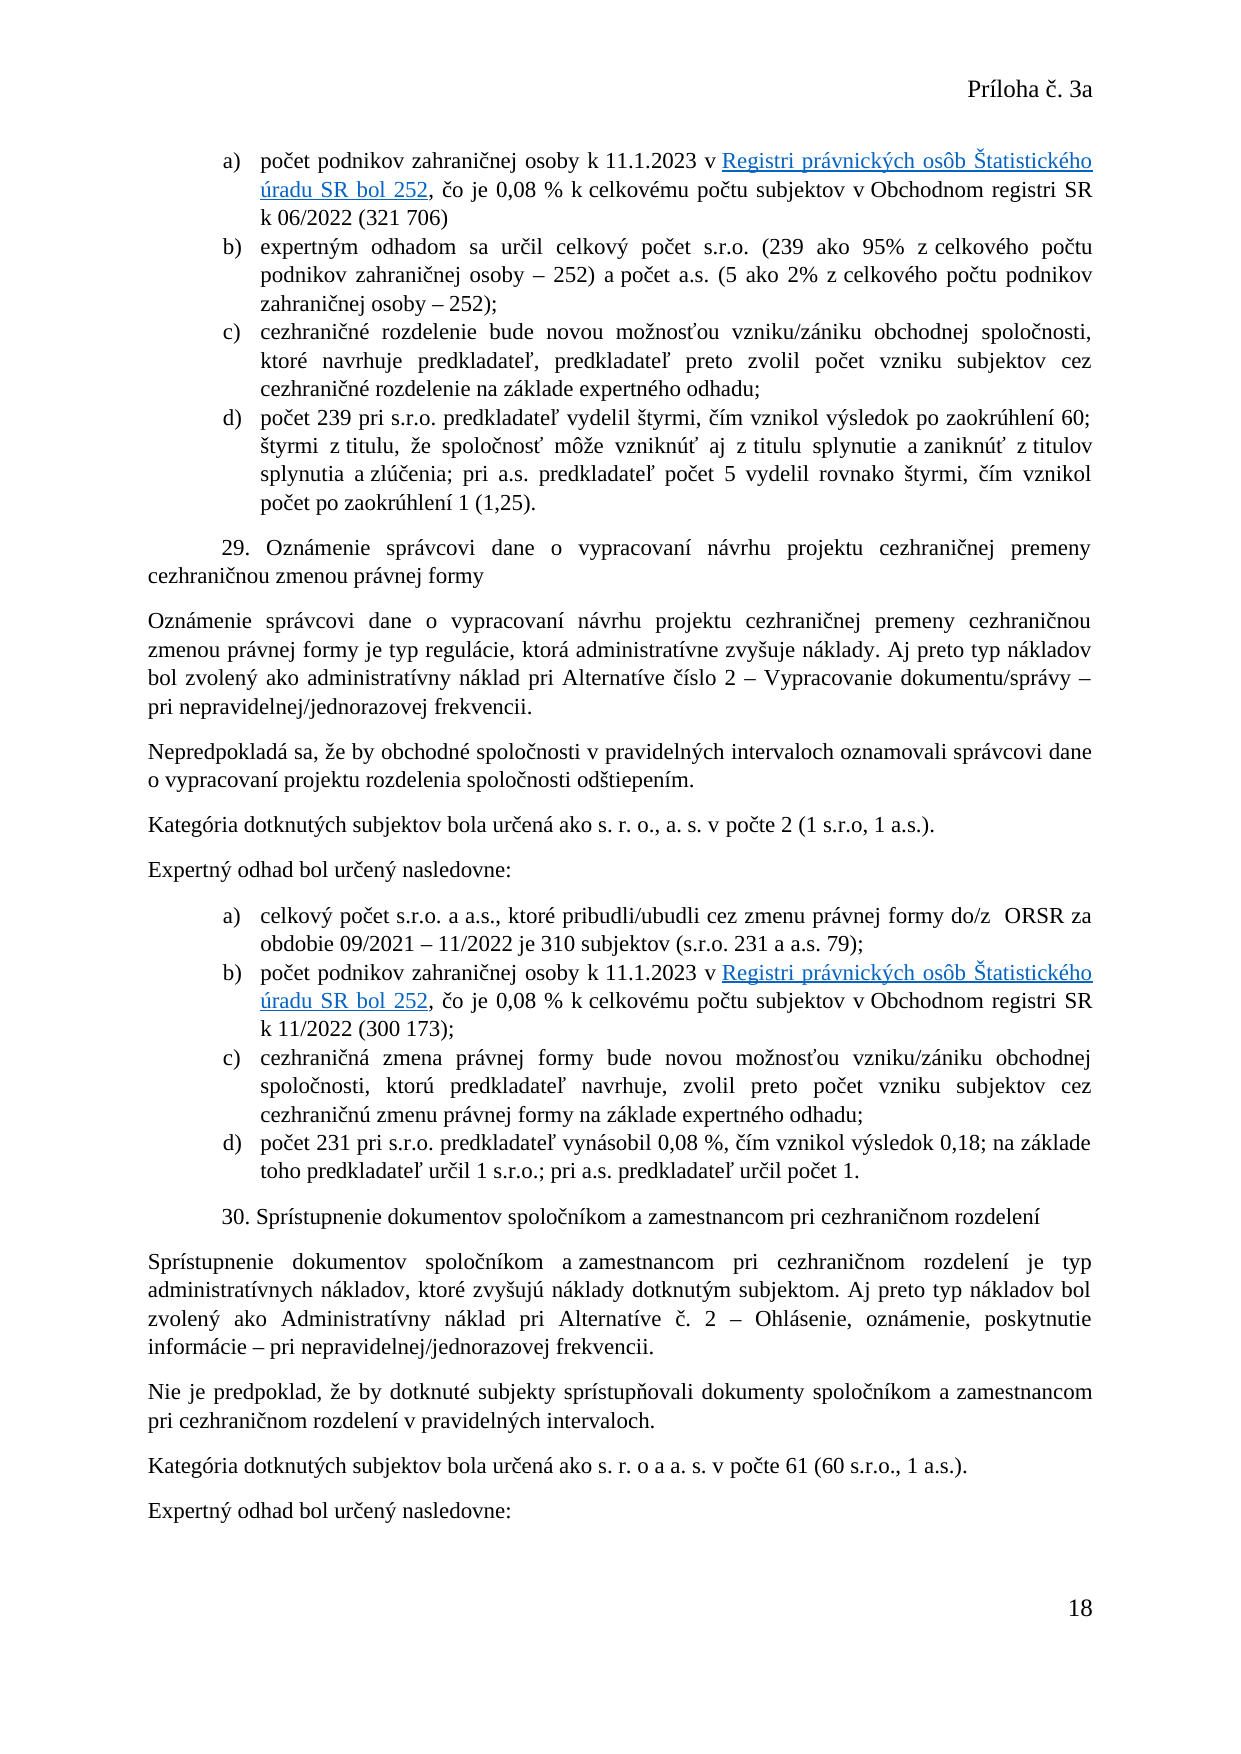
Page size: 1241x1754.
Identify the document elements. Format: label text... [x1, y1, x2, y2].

list expertným odhadom sa určil celkový počet s.r.o. (239 ako 95% z celkového počtu podnikov zahraničnej osoby – 252) a počet a.s. (5 ako 2% z celkového počtu podnikov zahraničnej osoby – 252); [223, 233, 1093, 316]
text Expertný odhad bol určený nasledovne: [148, 857, 1093, 883]
text Expertný odhad bol určený nasledovne: [148, 1497, 1093, 1523]
text 29. Oznámenie správcovi dane o vypracovaní návrhu projektu cezhraničnej premeny cezhraničnou zmenou právnej formy [148, 534, 1093, 589]
list cezhraničná zmena právnej formy bude novou možnosťou vzniku/zániku obchodnej spoločnosti, ktorú predkladateľ navrhuje, zvolil preto počet vzniku subjektov cez cezhraničnú zmenu právnej formy na základe expertného odhadu; [223, 1044, 1093, 1127]
text Kategória dotknutých subjektov bola určená ako s. r. o a a. s. v počte 61 (60 s.r.o., 1 a.s.). [148, 1452, 1093, 1478]
text Sprístupnenie dokumentov spoločníkom a zamestnancom pri cezhraničnom rozdelení je typ administratívnych nákladov, ktoré zvyšujú náklady dotknutým subjektom. Aj preto typ nákladov bol zvolený ako Administratívny náklad pri Alternatíve č. 2 – Ohlásenie, oznámenie, poskytnutie informácie – pri nepravidelnej/jednorazovej frekvencii. [148, 1248, 1093, 1359]
list počet 239 pri s.r.o. predkladateľ vydelil štyrmi, čím vznikol výsledok po zaokrúhlení 60; štyrmi z titulu, že spoločnosť môže vzniknúť aj z titulu splynutie a zaniknúť z titulov splynutia a zlúčenia; pri a.s. predkladateľ počet 5 vydelil rovnako štyrmi, čím vznikol počet po zaokrúhlení 1 (1,25). [223, 403, 1093, 515]
text Oznámenie správcovi dane o vypracovaní návrhu projektu cezhraničnej premeny cezhraničnou zmenou právnej formy je typ regulácie, ktorá administratívne zvyšuje náklady. Aj preto typ nákladov bol zvolený ako administratívny náklad pri Alternatíve číslo 2 – Vypracovanie dokumentu/správy – pri nepravidelnej/jednorazovej frekvencii. [148, 607, 1093, 719]
text Nepredpokladá sa, že by obchodné spoločnosti v pravidelných intervaloch oznamovali správcovi dane o vypracovaní projektu rozdelenia spoločnosti odštiepením. [148, 738, 1093, 793]
text Nie je predpoklad, že by dotknuté subjekty sprístupňovali dokumenty spoločníkom a zamestnancom pri cezhraničnom rozdelení v pravidelných intervaloch. [148, 1378, 1093, 1433]
list počet podnikov zahraničnej osoby k 11.1.2023 v Registri právnických osôb Štatistického úradu SR bol 252, čo je 0,08 % k celkovému počtu subjektov v Obchodnom registri SR k 11/2022 (300 173); [223, 958, 1093, 1042]
text 30. Sprístupnenie dokumentov spoločníkom a zamestnancom pri cezhraničnom rozdelení [221, 1203, 1093, 1229]
list celkový počet s.r.o. a a.s., ktoré pribudli/ubudli cez zmenu právnej formy do/z ORSR za obdobie 09/2021 – 11/2022 je 310 subjektov (s.r.o. 231 a a.s. 79); [223, 902, 1093, 956]
list počet podnikov zahraničnej osoby k 11.1.2023 v Registri právnických osôb Štatistického úradu SR bol 252, čo je 0,08 % k celkovému počtu subjektov v Obchodnom registri SR k 06/2022 (321 706) [223, 148, 1093, 231]
list počet 231 pri s.r.o. predkladateľ vynásobil 0,08 %, čím vznikol výsledok 0,18; na základe toho predkladateľ určil 1 s.r.o.; pri a.s. predkladateľ určil počet 1. [223, 1129, 1093, 1184]
text Kategória dotknutých subjektov bola určená ako s. r. o., a. s. v počte 2 (1 s.r.o, 1 a.s.). [148, 811, 1093, 838]
list cezhraničné rozdelenie bude novou možnosťou vzniku/zániku obchodnej spoločnosti, ktoré navrhuje predkladateľ, predkladateľ preto zvolil počet vzniku subjektov cez cezhraničné rozdelenie na základe expertného odhadu; [223, 318, 1093, 401]
